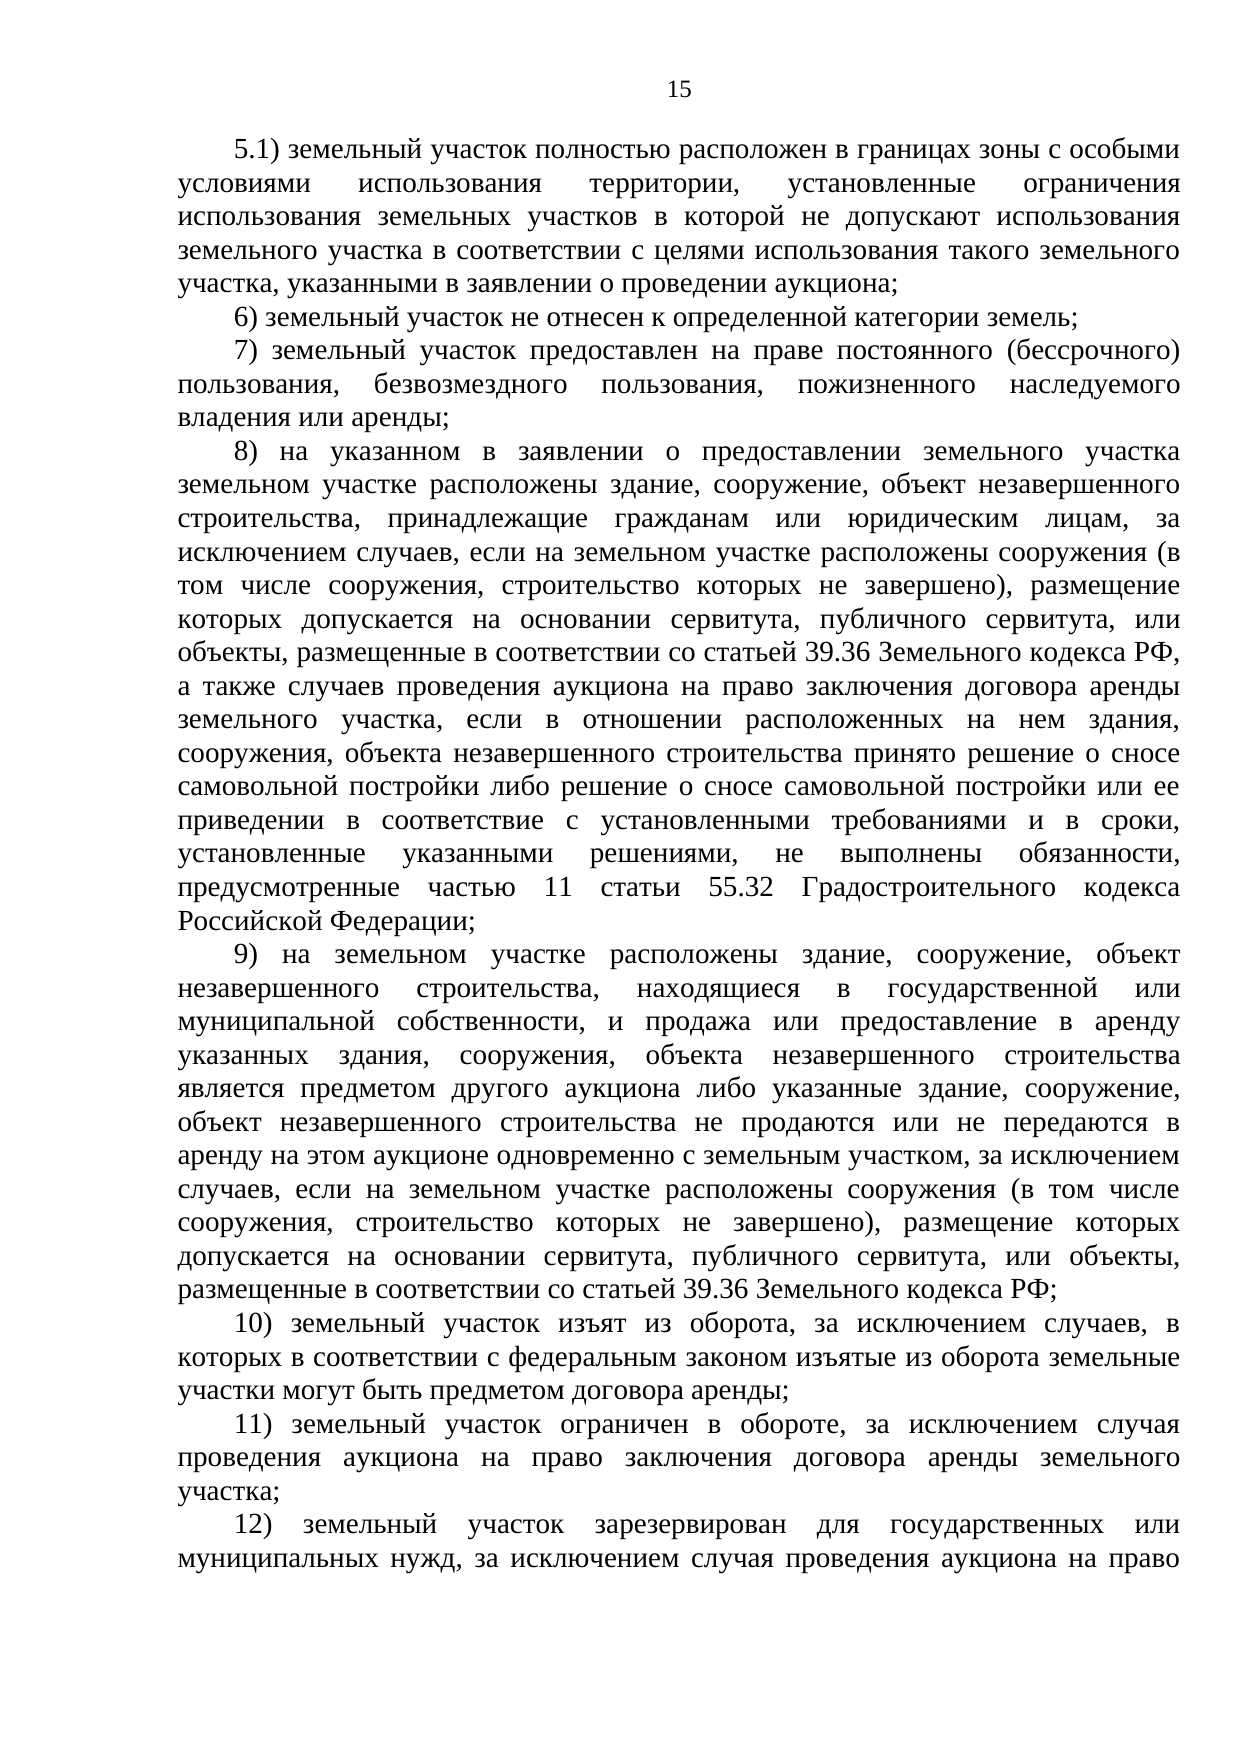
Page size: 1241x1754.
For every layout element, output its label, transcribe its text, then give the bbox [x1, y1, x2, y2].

text 5.1) земельный участок полностью расположен в границах зоны с особыми условиями использования территории, установленные ограничения использования земельных участков в которой не допускают использования земельного участка в соответствии с целями использования такого земельного участка, указанными в заявлении о проведении аукциона; [177, 131, 1181, 299]
text 11) земельный участок ограничен в обороте, за исключением случая проведения аукциона на право заключения договора аренды земельного участка; [177, 1406, 1181, 1506]
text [177, 1506, 1181, 1573]
text 7) земельный участок предоставлен на праве постоянного (бессрочного) пользования, безвозмездного пользования, пожизненного наследуемого владения или аренды; [177, 332, 1181, 433]
text 10) земельный участок изъят из оборота, за исключением случаев, в которых в соответствии с федеральным законом изъятые из оборота земельные участки могут быть предметом договора аренды; [177, 1305, 1181, 1406]
text 8) на указанном в заявлении о предоставлении земельного участка земельном участке расположены здание, сооружение, объект незавершенного строительства, принадлежащие гражданам или юридическим лицам, за исключением случаев, если на земельном участке расположены сооружения (в том числе сооружения, строительство которых не завершено), размещение которых допускается на основании сервитута, публичного сервитута, или объекты, размещенные в соответствии со статьей 39.36 Земельного кодекса РФ, а также случаев проведения аукциона на право заключения договора аренды земельного участка, если в отношении расположенных на нем здания, сооружения, объекта незавершенного строительства принято решение о сносе самовольной постройки либо решение о сносе самовольной постройки или ее приведении в соответствие с установленными требованиями и в сроки, установленные указанными решениями, не выполнены обязанности, предусмотренные частью 11 статьи 55.32 Градостроительного кодекса Российской Федерации; [177, 433, 1181, 936]
text 9) на земельном участке расположены здание, сооружение, объект незавершенного строительства, находящиеся в государственной или муниципальной собственности, и продажа или предоставление в аренду указанных здания, сооружения, объекта незавершенного строительства является предметом другого аукциона либо указанные здание, сооружение, объект незавершенного строительства не продаются или не передаются в аренду на этом аукционе одновременно с земельным участком, за исключением случаев, если на земельном участке расположены сооружения (в том числе сооружения, строительство которых не завершено), размещение которых допускается на основании сервитута, публичного сервитута, или объекты, размещенные в соответствии со статьей 39.36 Земельного кодекса РФ; [177, 936, 1181, 1305]
text 6) земельный участок не отнесен к определенной категории земель; [177, 299, 1181, 332]
